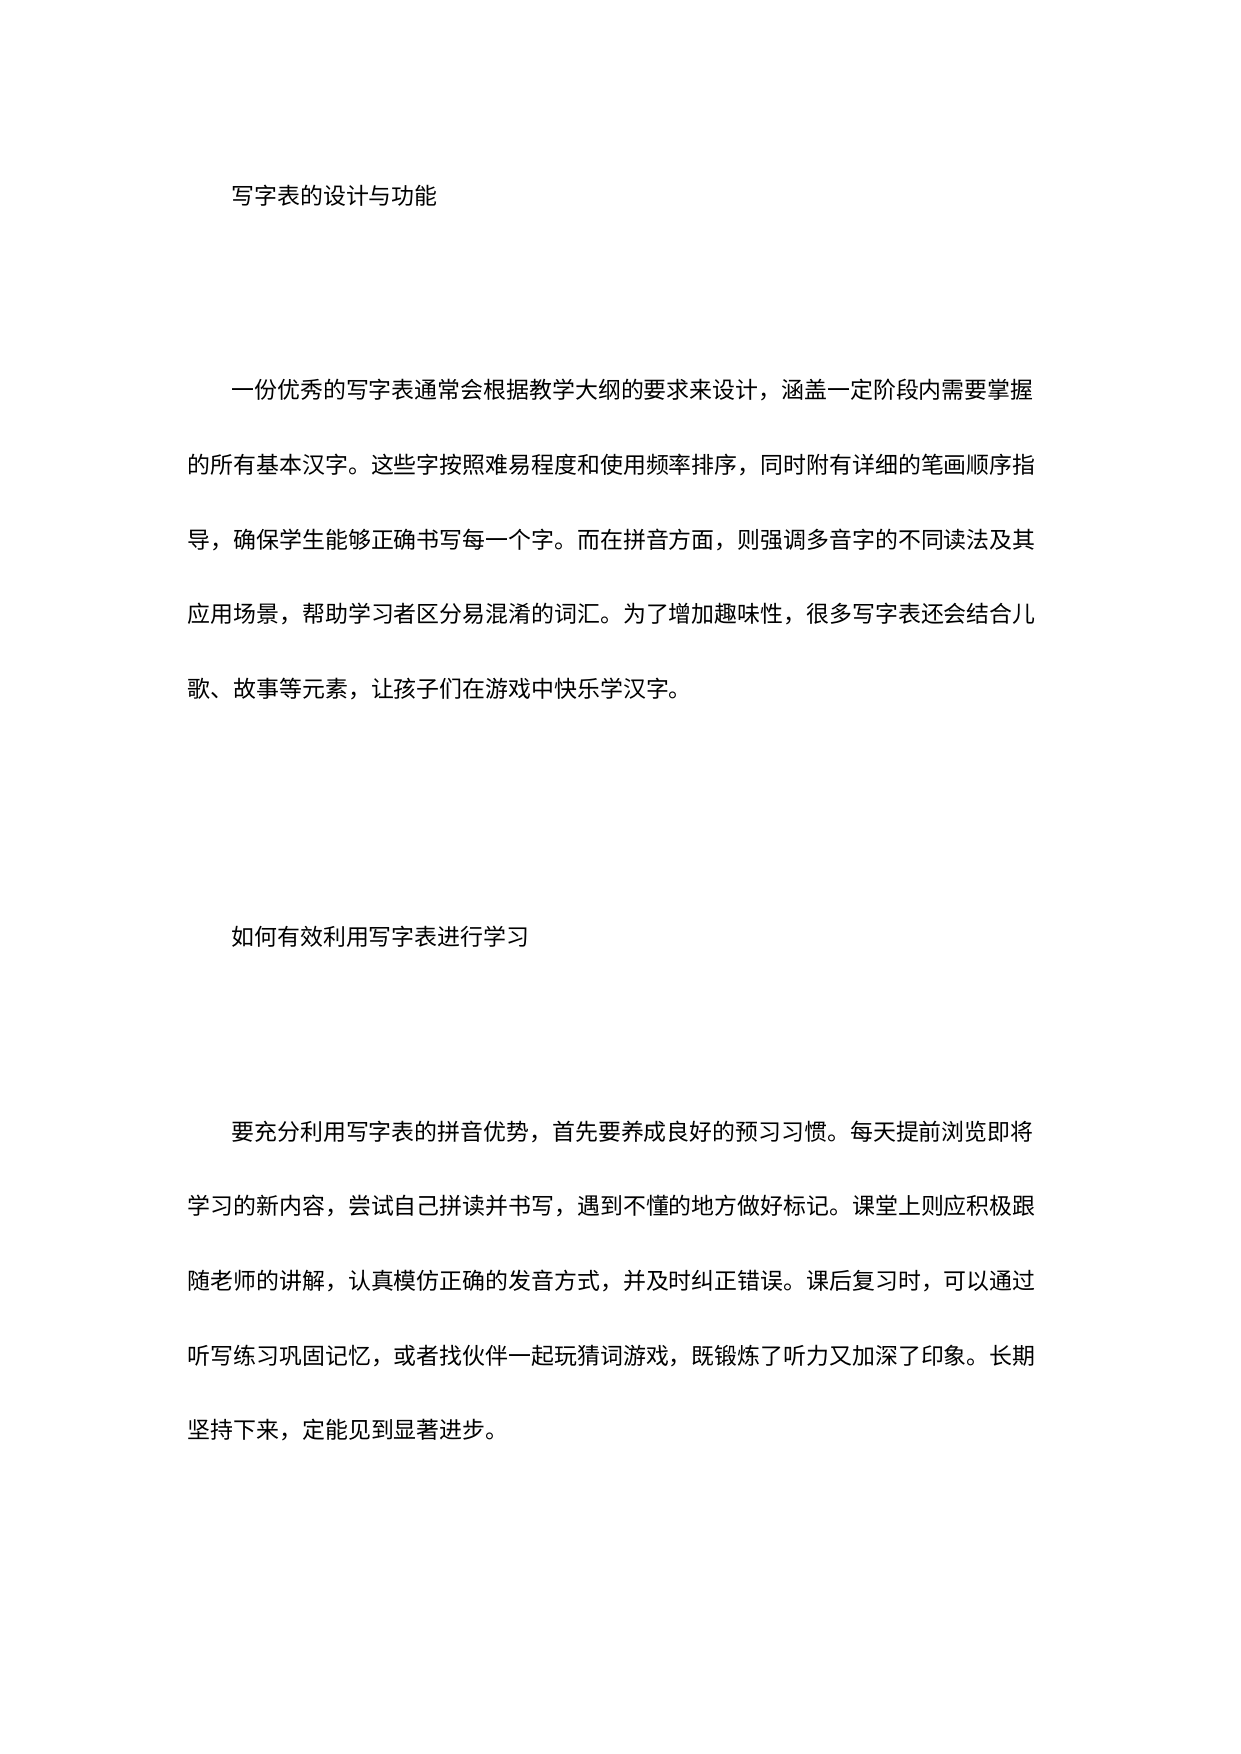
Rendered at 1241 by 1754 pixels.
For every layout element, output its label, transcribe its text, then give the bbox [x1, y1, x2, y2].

text 如何有效利用写字表进行学习 [187, 903, 1053, 968]
text 要充分利用写字表的拼音优势，首先要养成良好的预习习惯。每天提前浏览即将学习的新内容，尝试自己拼读并书写，遇到不懂的地方做好标记。课堂上则应积极跟随老师的讲解，认真模仿正确的发音方式，并及时纠正错误。课后复习时，可以通过听写练习巩固记忆，或者找伙伴一起玩猜词游戏，既锻炼了听力又加深了印象。长期坚持下来，定能见到显著进步。 [187, 1098, 1053, 1461]
text 一份优秀的写字表通常会根据教学大纲的要求来设计，涵盖一定阶段内需要掌握的所有基本汉字。这些字按照难易程度和使用频率排序，同时附有详细的笔画顺序指导，确保学生能够正确书写每一个字。而在拼音方面，则强调多音字的不同读法及其应用场景，帮助学习者区分易混淆的词汇。为了增加趣味性，很多写字表还会结合儿歌、故事等元素，让孩子们在游戏中快乐学汉字。 [187, 356, 1053, 720]
text 写字表的设计与功能 [187, 162, 1053, 227]
